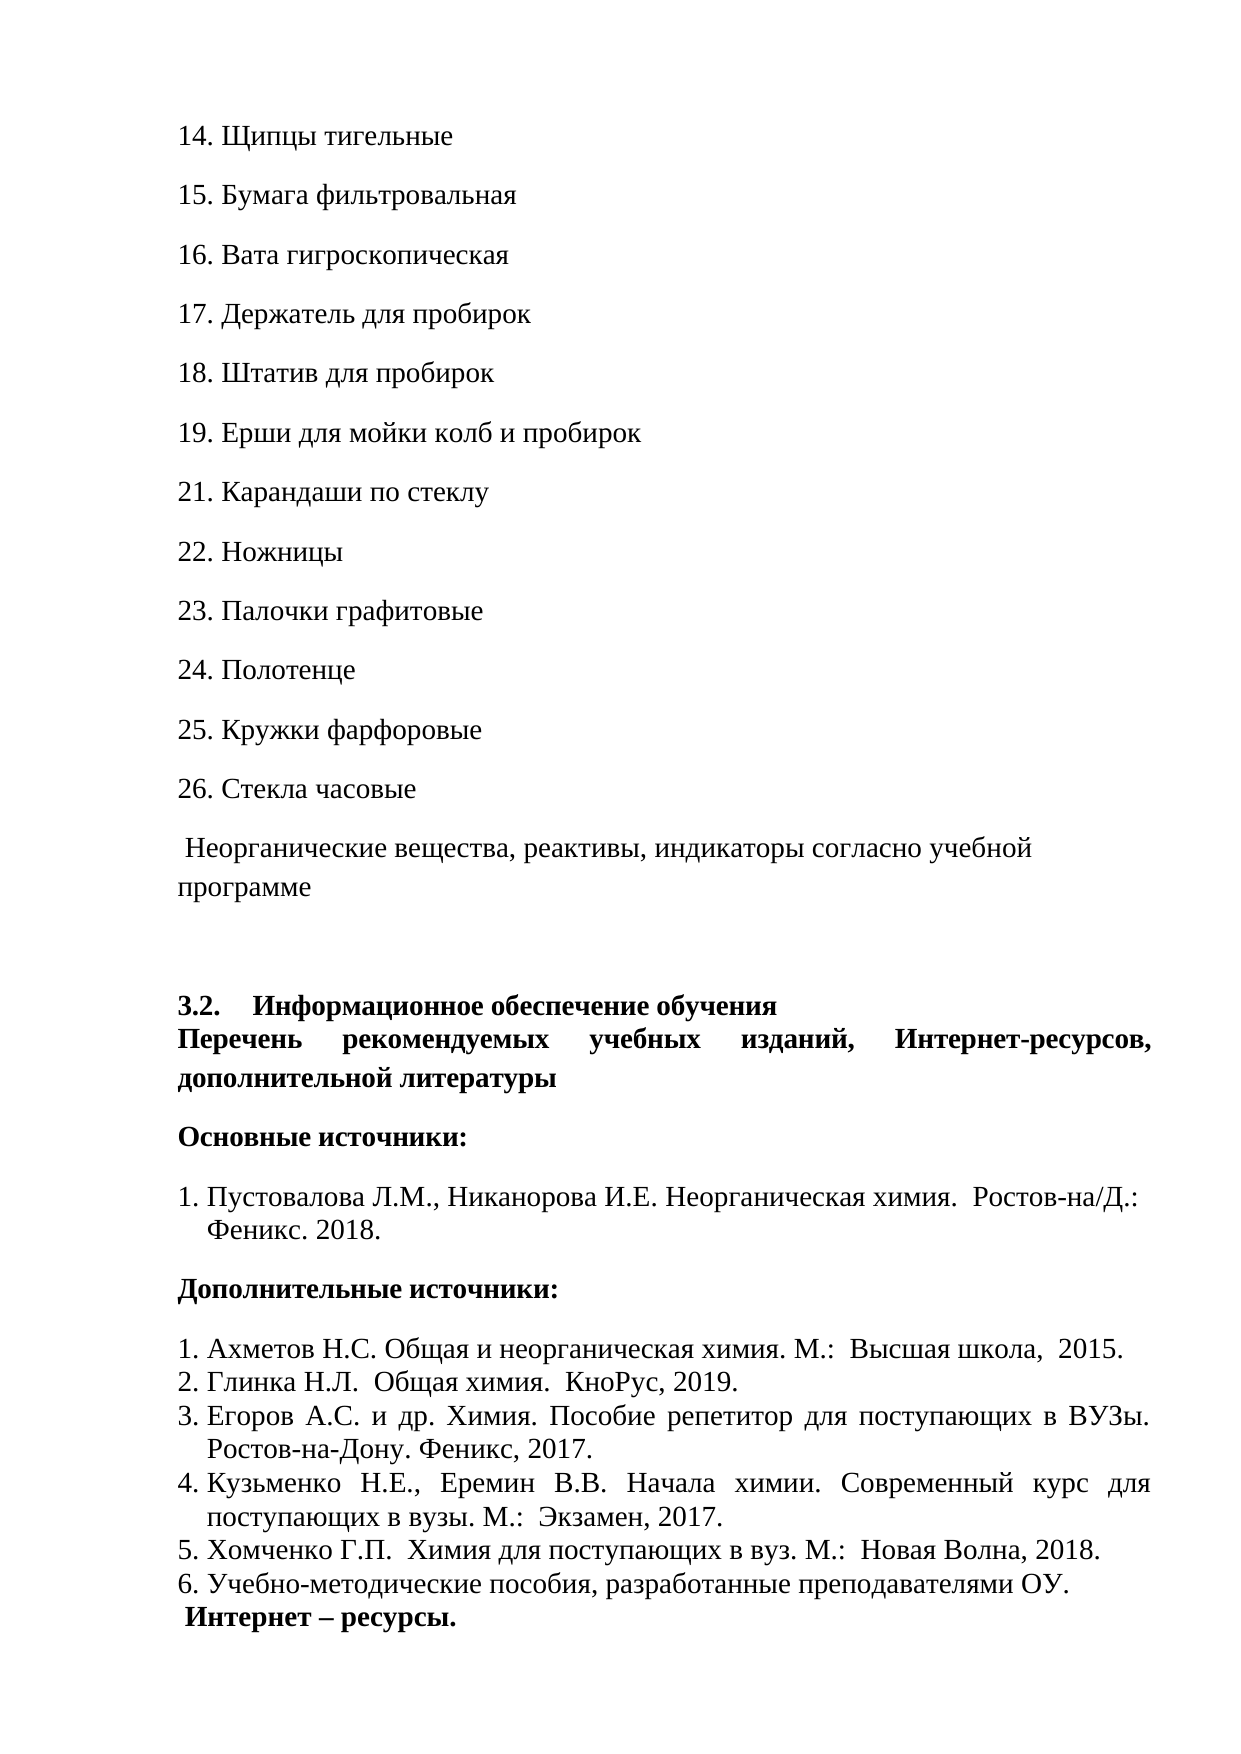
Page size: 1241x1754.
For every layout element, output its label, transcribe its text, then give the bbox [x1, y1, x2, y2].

text Дополнительные источники: [177, 1272, 1152, 1305]
text 17. Держатель для пробирок [177, 296, 1152, 330]
text 26. Стекла часовые [177, 771, 1152, 805]
text 25. Кружки фарфоровые [177, 712, 1152, 745]
text Феникс. 2018. [207, 1212, 1152, 1246]
list Кузьменко Н.Е., Еремин В.В. Начала химии. Современный курс для поступающих в вузы. М.: Экзамен, 2017. [177, 1465, 1152, 1532]
list Ахметов Н.С. Общая и неорганическая химия. М.: Высшая школа, 2015. [177, 1331, 1152, 1364]
text 23. Палочки графитовые [177, 593, 1152, 627]
text 19. Ерши для мойки колб и пробирок [177, 415, 1152, 448]
list Хомченко Г.П. Химия для поступающих в вуз. М.: Новая Волна, 2018. [177, 1532, 1152, 1566]
list Пустовалова Л.М., Никанорова И.Е. Неорганическая химия. Ростов-на/Д.: [177, 1179, 1152, 1212]
list Информационное обеспечение обучения [177, 988, 1152, 1021]
list Егоров А.С. и др. Химия. Пособие репетитор для поступающих в ВУЗы. Ростов-на-Дону. Феникс, 2017. [177, 1398, 1152, 1465]
list Глинка Н.Л. Общая химия. КноРус, 2019. [177, 1364, 1152, 1398]
text 18. Штатив для пробирок [177, 356, 1152, 389]
text 24. Полотенце [177, 652, 1152, 686]
text 22. Ножницы [177, 534, 1152, 567]
text 14. Щипцы тигельные [177, 118, 1152, 152]
text 16. Вата гигроскопическая [177, 237, 1152, 270]
text Неорганические вещества, реактивы, индикаторы согласно учебной программе [177, 831, 1152, 903]
text 21. Карандаши по стеклу [177, 474, 1152, 508]
text Интернет – ресурсы. [177, 1599, 1152, 1633]
list Учебно-методические пособия, разработанные преподавателями ОУ. [177, 1566, 1152, 1599]
text Перечень рекомендуемых учебных изданий, Интернет-ресурсов, дополнительной литературы [177, 1021, 1152, 1093]
text Основные источники: [177, 1119, 1152, 1153]
text 15. Бумага фильтровальная [177, 177, 1152, 211]
